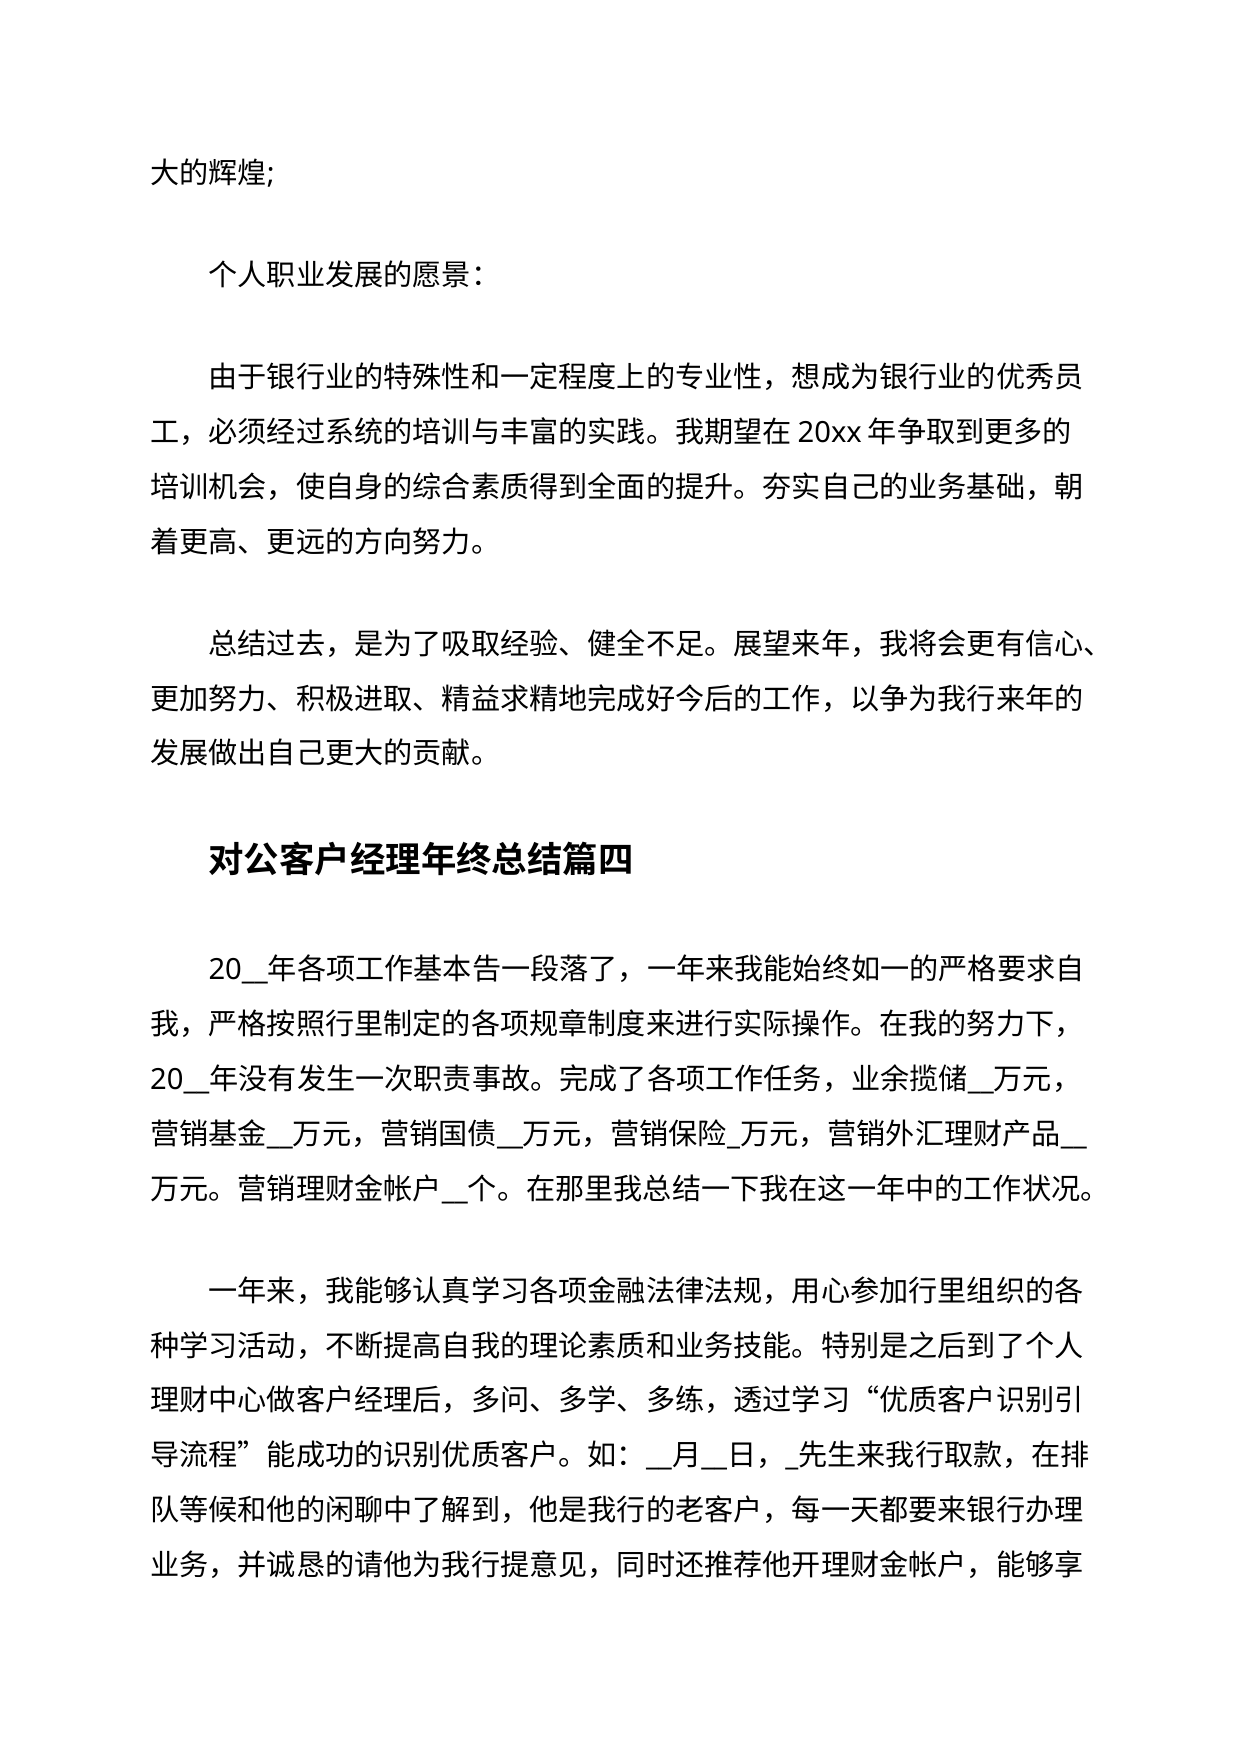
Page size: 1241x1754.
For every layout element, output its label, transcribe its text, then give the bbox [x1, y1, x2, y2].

text 由于银行业的特殊性和一定程度上的专业性，想成为银行业的优秀员工，必须经过系统的培训与丰富的实践。我期望在20xx年争取到更多的培训机会，使自身的综合素质得到全面的提升。夯实自己的业务基础，朝着更高、更远的方向努力。 [150, 354, 1090, 561]
text 个人职业发展的愿景： [150, 252, 1090, 294]
text 20__年各项工作基本告一段落了，一年来我能始终如一的严格要求自我，严格按照行里制定的各项规章制度来进行实际操作。在我的努力下，20__年没有发生一次职责事故。完成了各项工作任务，业余揽储__万元，营销基金__万元，营销国债__万元，营销保险_万元，营销外汇理财产品__万元。营销理财金帐户__个。在那里我总结一下我在这一年中的工作状况。 [150, 945, 1090, 1208]
text 对公客户经理年终总结篇四 [150, 832, 1090, 883]
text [150, 150, 1090, 192]
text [150, 1267, 1090, 1584]
text 总结过去，是为了吸取经验、健全不足。展望来年，我将会更有信心、更加努力、积极进取、精益求精地完成好今后的工作，以争为我行来年的发展做出自己更大的贡献。 [150, 620, 1090, 772]
